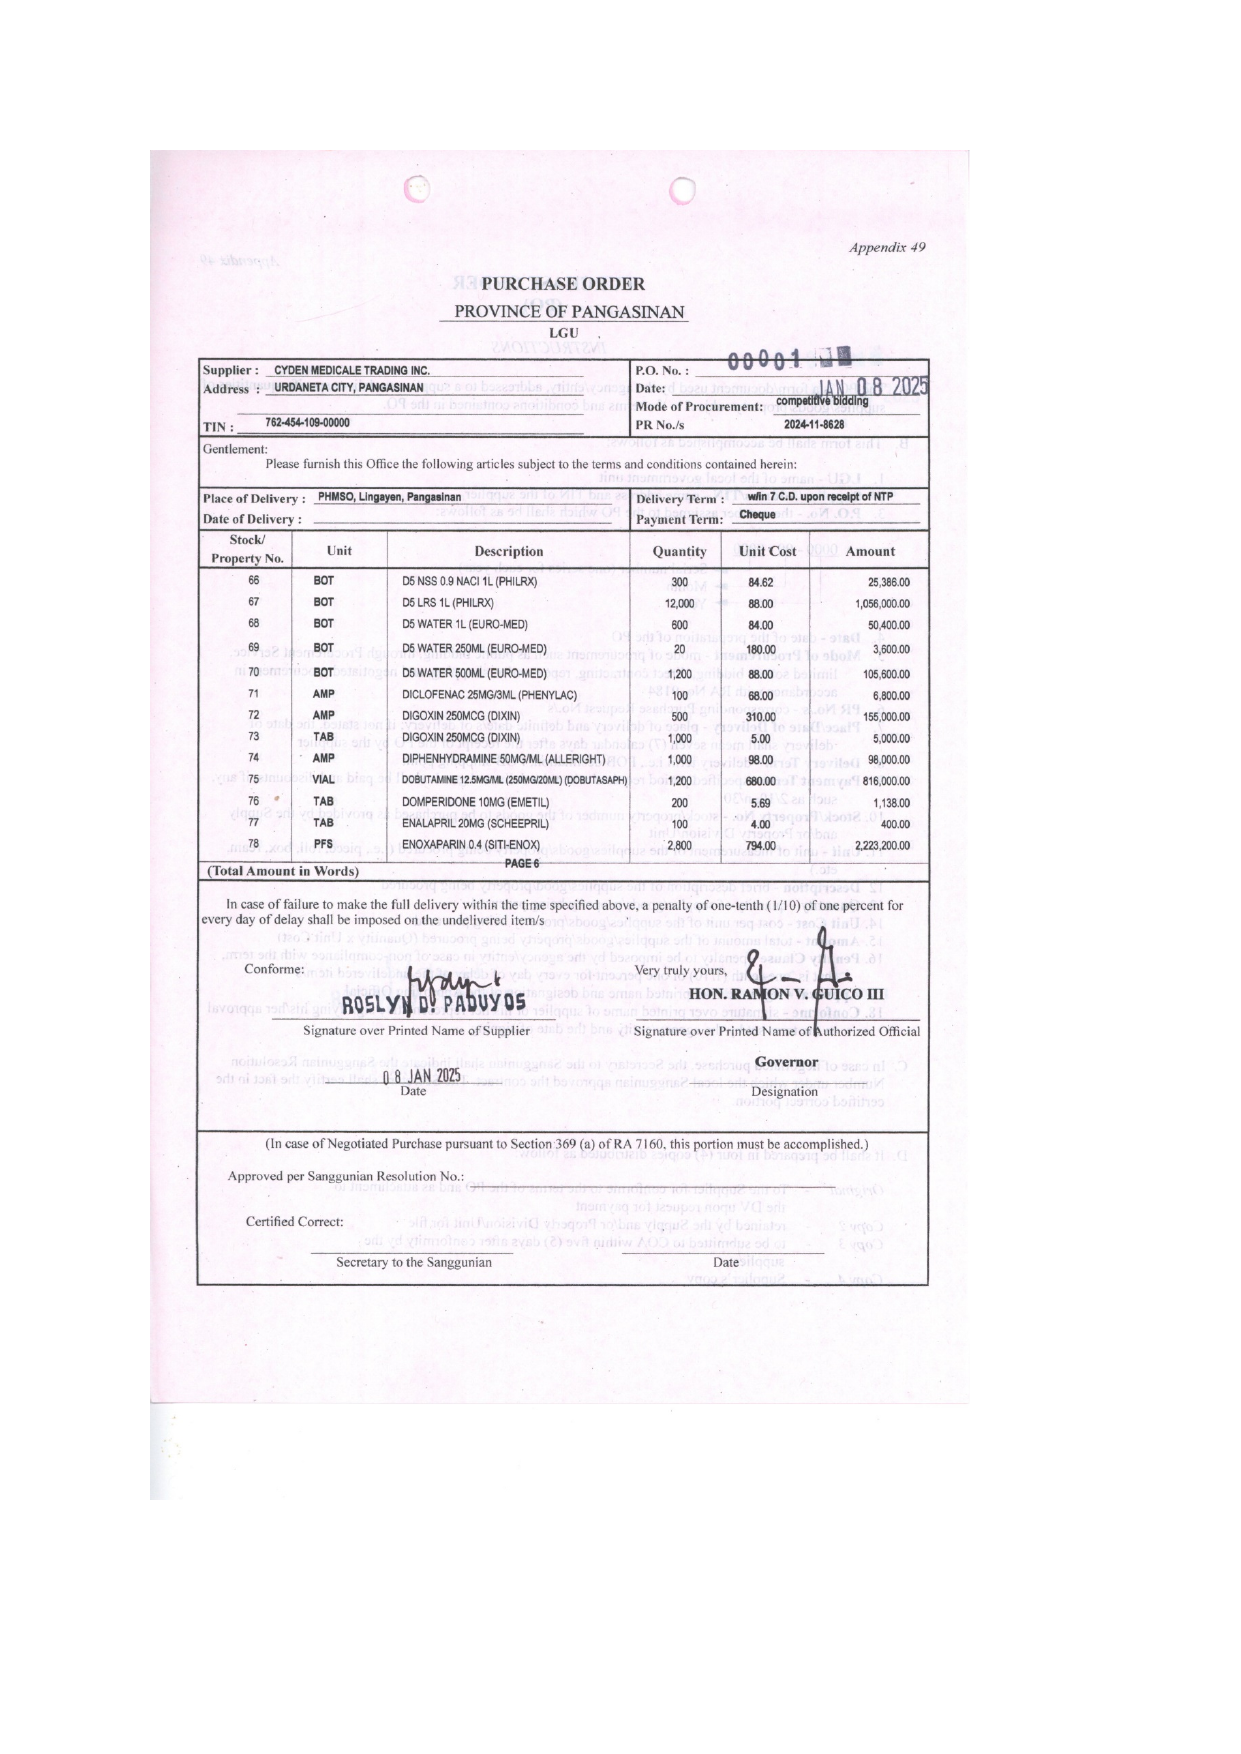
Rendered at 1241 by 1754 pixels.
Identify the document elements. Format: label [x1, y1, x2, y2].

picture [150, 150, 970, 1500]
